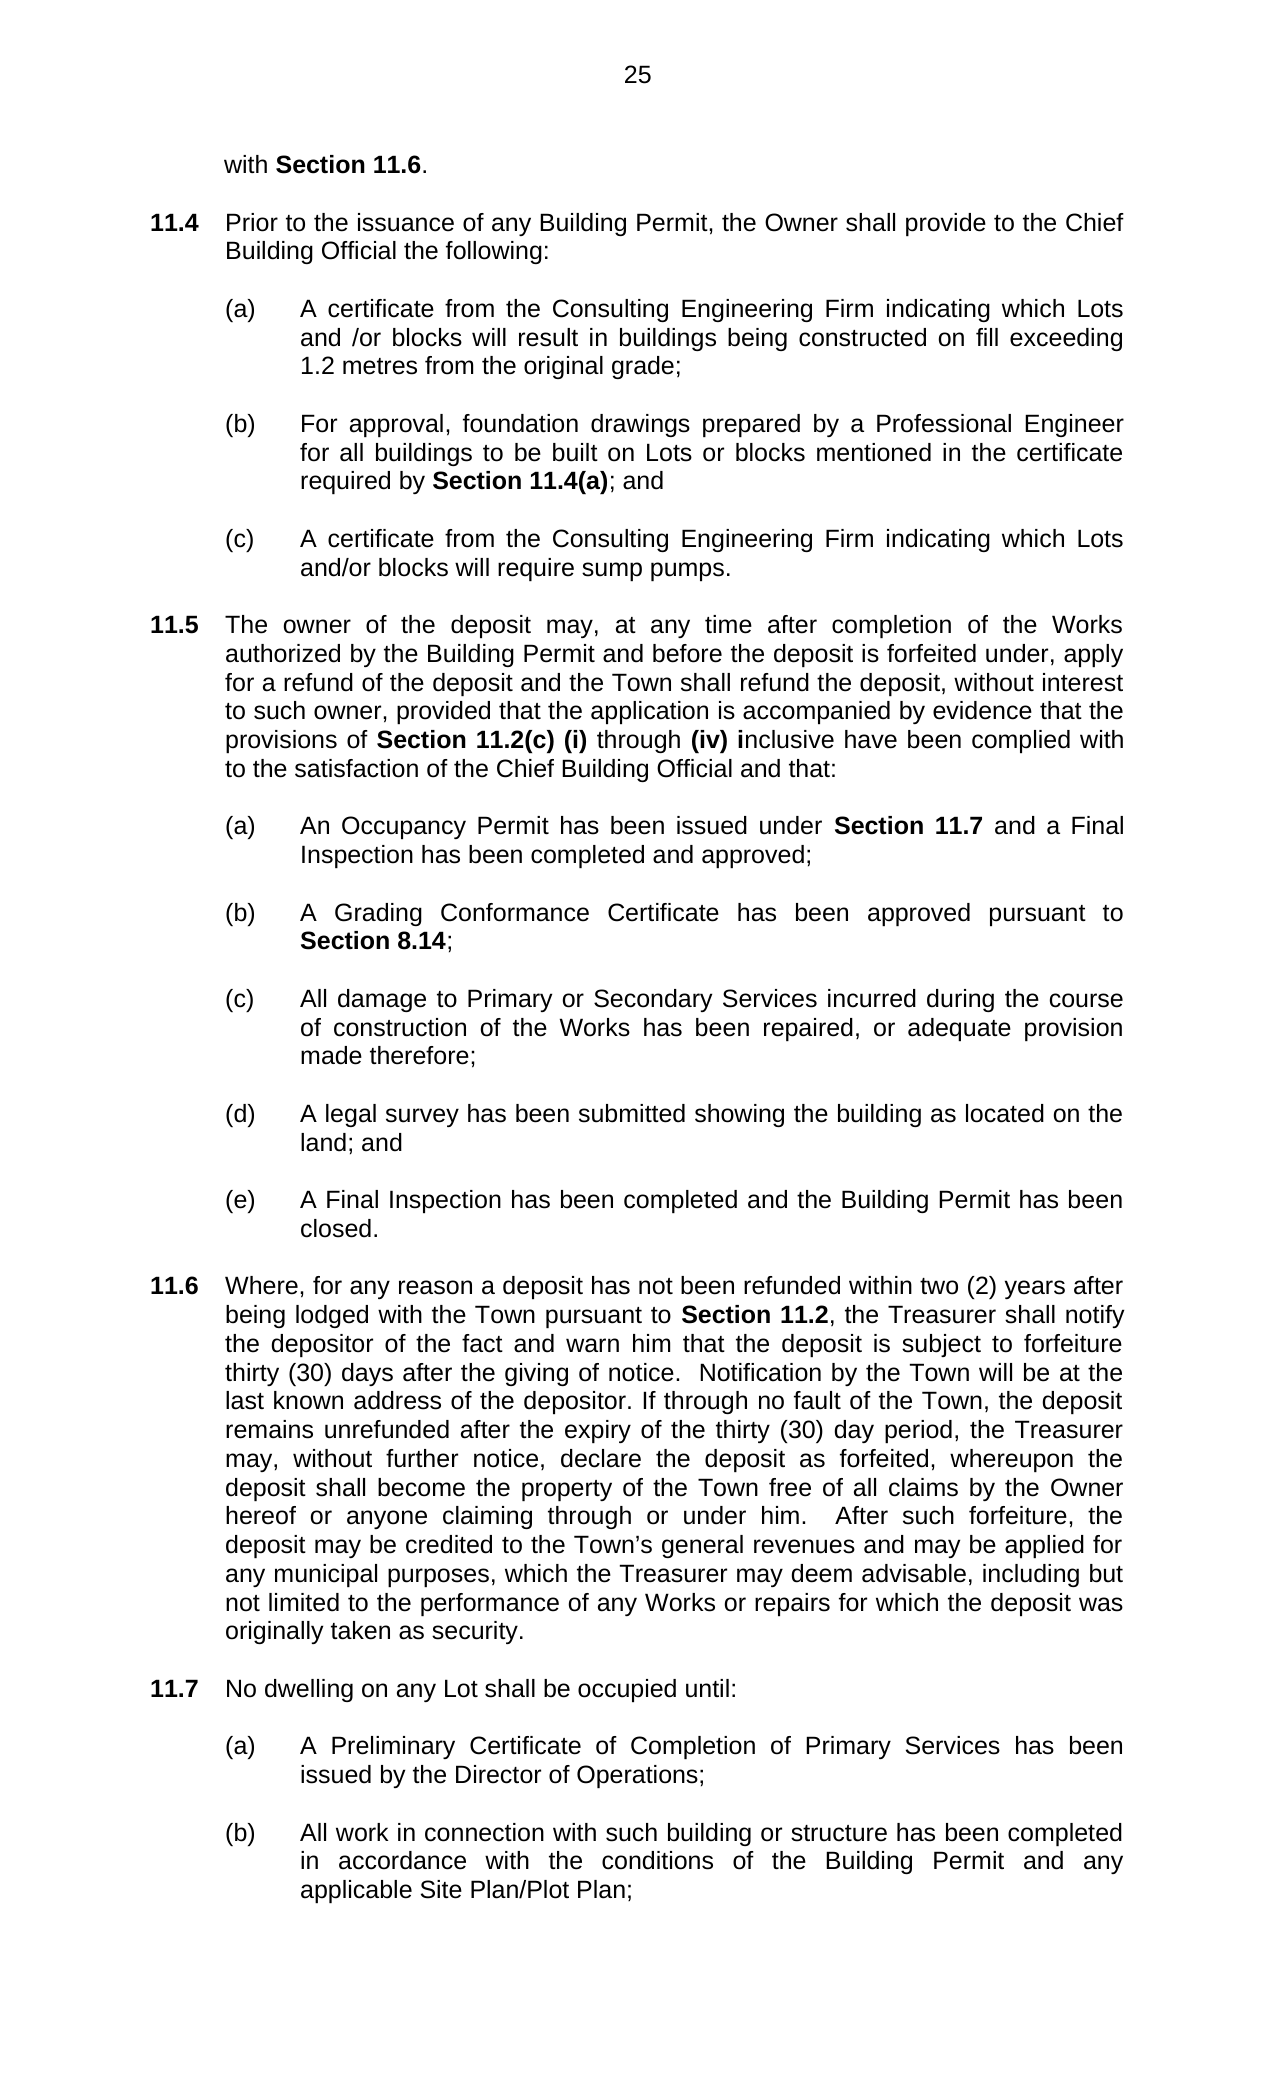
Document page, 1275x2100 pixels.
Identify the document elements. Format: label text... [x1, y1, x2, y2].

list All damage to Primary or Secondary Services incurred during the course of construction of the Works has been repaired, or adequate provision made therefore; [225, 984, 1125, 1070]
list All work in connection with such building or structure has been completed in accordance with the conditions of the Building Permit and any applicable Site Plan/Plot Plan; [225, 1817, 1125, 1904]
list A certificate from the Consulting Engineering Firm indicating which Lots and/or blocks will require sump pumps. [225, 524, 1125, 581]
list A legal survey has been submitted showing the building as located on the land; and [225, 1099, 1125, 1156]
list For approval, foundation drawings prepared by a Professional Engineer for all buildings to be built on Lots or blocks mentioned in the certificate required by Section 11.4(a); and [225, 409, 1125, 495]
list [150, 150, 1125, 179]
list Where, for any reason a deposit has not been refunded within two (2) years after being lodged with the Town pursuant to Section 11.2, the Treasurer shall notify the depositor of the fact and warn him that the deposit is subject to forfeiture thirty (30) days after the giving of notice. Notification by the Town will be at the last known address of the depositor. If through no fault of the Town, the deposit remains unrefunded after the expiry of the thirty (30) day period, the Treasurer may, without further notice, declare the deposit as forfeited, whereupon the deposit shall become the property of the Town free of all claims by the Owner hereof or anyone claiming through or under him. After such forfeiture, the deposit may be credited to the Town’s general revenues and may be applied for any municipal purposes, which the Treasurer may deem advisable, including but not limited to the performance of any Works or repairs for which the deposit was originally taken as security. [150, 1271, 1125, 1645]
list An Occupancy Permit has been issued under Section 11.7 and a Final Inspection has been completed and approved; [225, 811, 1125, 869]
list A Final Inspection has been completed and the Building Permit has been closed. [225, 1185, 1125, 1242]
list No dwelling on any shall be occupied until: [150, 1674, 1125, 1702]
list A Grading Conformance Certificate has been approved pursuant to Section 8.14; [225, 897, 1125, 955]
list A Preliminary Certificate of Completion of Primary Services has been issued by the Director of Operations; [225, 1731, 1125, 1789]
list Prior to the issuance of any Building Permit, the Owner shall provide to the Chief Building Official the following: [150, 207, 1125, 265]
list A certificate from the Consulting Engineering Firm indicating which Lots and /or blocks will result in buildings being constructed on fill exceeding 1.2 metres from the original grade; [225, 294, 1125, 380]
list The owner of the deposit may, at any time after completion of the Works authorized by the Building Permit and before the deposit is forfeited under, apply for a refund of the deposit and the Town shall refund the deposit, without interest to such owner, provided that the application is accompanied by evidence that the provisions of Section 11.2(c) (i) through (iv) inclusive have been complied with to the satisfaction of the Chief Building Official and that: [150, 610, 1125, 782]
